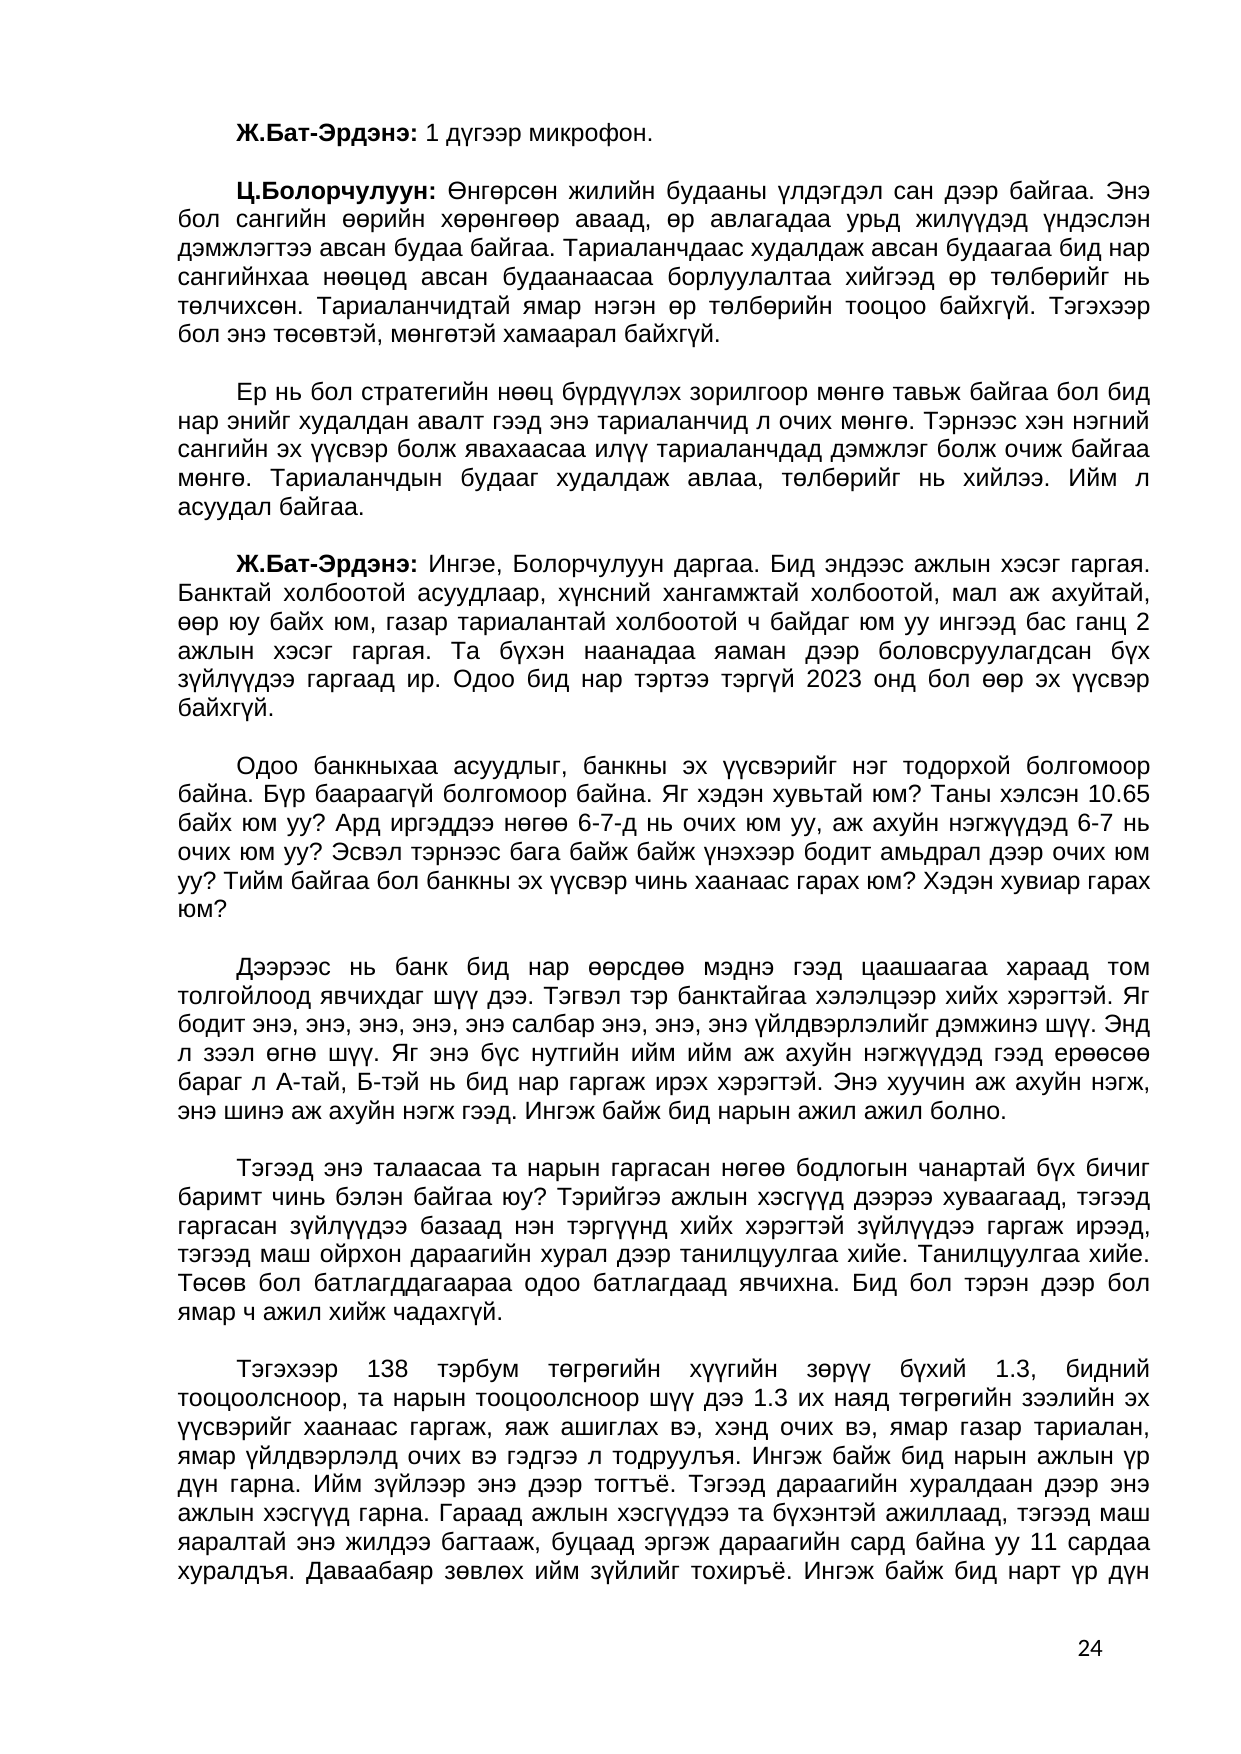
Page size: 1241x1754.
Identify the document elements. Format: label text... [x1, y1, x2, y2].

text Ж.Бат-Эрдэнэ: 1 дүгээр микрофон. [177, 118, 1152, 147]
text Ер нь бол стратегийн нөөц бүрдүүлэх зорилгоор мөнгө тавьж байгаа бол бид нар энийг худалдан авалт гээд энэ тариаланчид л очих мөнгө. Тэрнээс хэн нэгний сангийн эх үүсвэр болж явахаасаа илүү тариаланчдад дэмжлэг болж очиж байгаа мөнгө. Тариаланчдын будааг худалдаж авлаа, төлбөрийг нь хийлээ. Ийм л асуудал байгаа. [177, 377, 1152, 521]
text Ц.Болорчулуун: Өнгөрсөн жилийн будааны үлдэгдэл сан дээр байгаа. Энэ бол сангийн өөрийн хөрөнгөөр аваад, өр авлагадаа урьд жилүүдэд үндэслэн дэмжлэгтээ авсан будаа байгаа. Тариаланчдаас худалдаж авсан будаагаа бид нар сангийнхаа нөөцөд авсан будаанаасаа борлуулалтаа хийгээд өр төлбөрийг нь төлчихсөн. Тариаланчидтай ямар нэгэн өр төлбөрийн тооцоо байхгүй. Тэгэхээр бол энэ төсөвтэй, мөнгөтэй хамаарал байхгүй. [177, 176, 1152, 348]
text Ж.Бат-Эрдэнэ: Ингэе, Болорчулуун даргаа. Бид эндээс ажлын хэсэг гаргая. Банктай холбоотой асуудлаар, хүнсний хангамжтай холбоотой, мал аж ахуйтай, өөр юу байх юм, газар тариалантай холбоотой ч байдаг юм уу ингээд бас ганц 2 ажлын хэсэг гаргая. Та бүхэн наанадаа яаман дээр боловсруулагдсан бүх зүйлүүдээ гаргаад ир. Одоо бид нар тэртээ тэргүй 2023 онд бол өөр эх үүсвэр байхгүй. [177, 549, 1152, 722]
text Дээрээс нь банк бид нар өөрсдөө мэднэ гээд цаашаагаа хараад том толгойлоод явчихдаг шүү дээ. Тэгвэл тэр банктайгаа хэлэлцээр хийх хэрэгтэй. Яг бодит энэ, энэ, энэ, энэ, энэ салбар энэ, энэ, энэ үйлдвэрлэлийг дэмжинэ шүү. Энд л зээл өгнө шүү. Яг энэ бүс нутгийн ийм ийм аж ахуйн нэгжүүдэд гээд ерөөсөө бараг л А-тай, Б-тэй нь бид нар гаргаж ирэх хэрэгтэй. Энэ хуучин аж ахуйн нэгж, энэ шинэ аж ахуйн нэгж гээд. Ингэж байж бид нарын ажил ажил болно. [177, 952, 1152, 1124]
text Тэгээд энэ талаасаа та нарын гаргасан нөгөө бодлогын чанартай бүх бичиг баримт чинь бэлэн байгаа юу? Тэрийгээ ажлын хэсгүүд дээрээ хуваагаад, тэгээд гаргасан зүйлүүдээ базаад нэн тэргүүнд хийх хэрэгтэй зүйлүүдээ гаргаж ирээд, тэгээд маш ойрхон дараагийн хурал дээр танилцуулгаа хийе. Танилцуулгаа хийе. Төсөв бол батлагддагаараа одоо батлагдаад явчихна. Бид бол тэрэн дээр бол ямар ч ажил хийж чадахгүй. [177, 1153, 1152, 1326]
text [177, 1354, 1152, 1584]
text Одоо банкныхаа асуудлыг, банкны эх үүсвэрийг нэг тодорхой болгомоор байна. Бүр баараагүй болгомоор байна. Яг хэдэн хувьтай юм? Таны хэлсэн 10.65 байх юм уу? Ард иргэддээ нөгөө 6-7-д нь очих юм уу, аж ахуйн нэгжүүдэд 6-7 нь очих юм уу? Эсвэл тэрнээс бага байж байж үнэхээр бодит амьдрал дээр очих юм уу? Тийм байгаа бол банкны эх үүсвэр чинь хаанаас гарах юм? Хэдэн хувиар гарах юм? [177, 751, 1152, 923]
